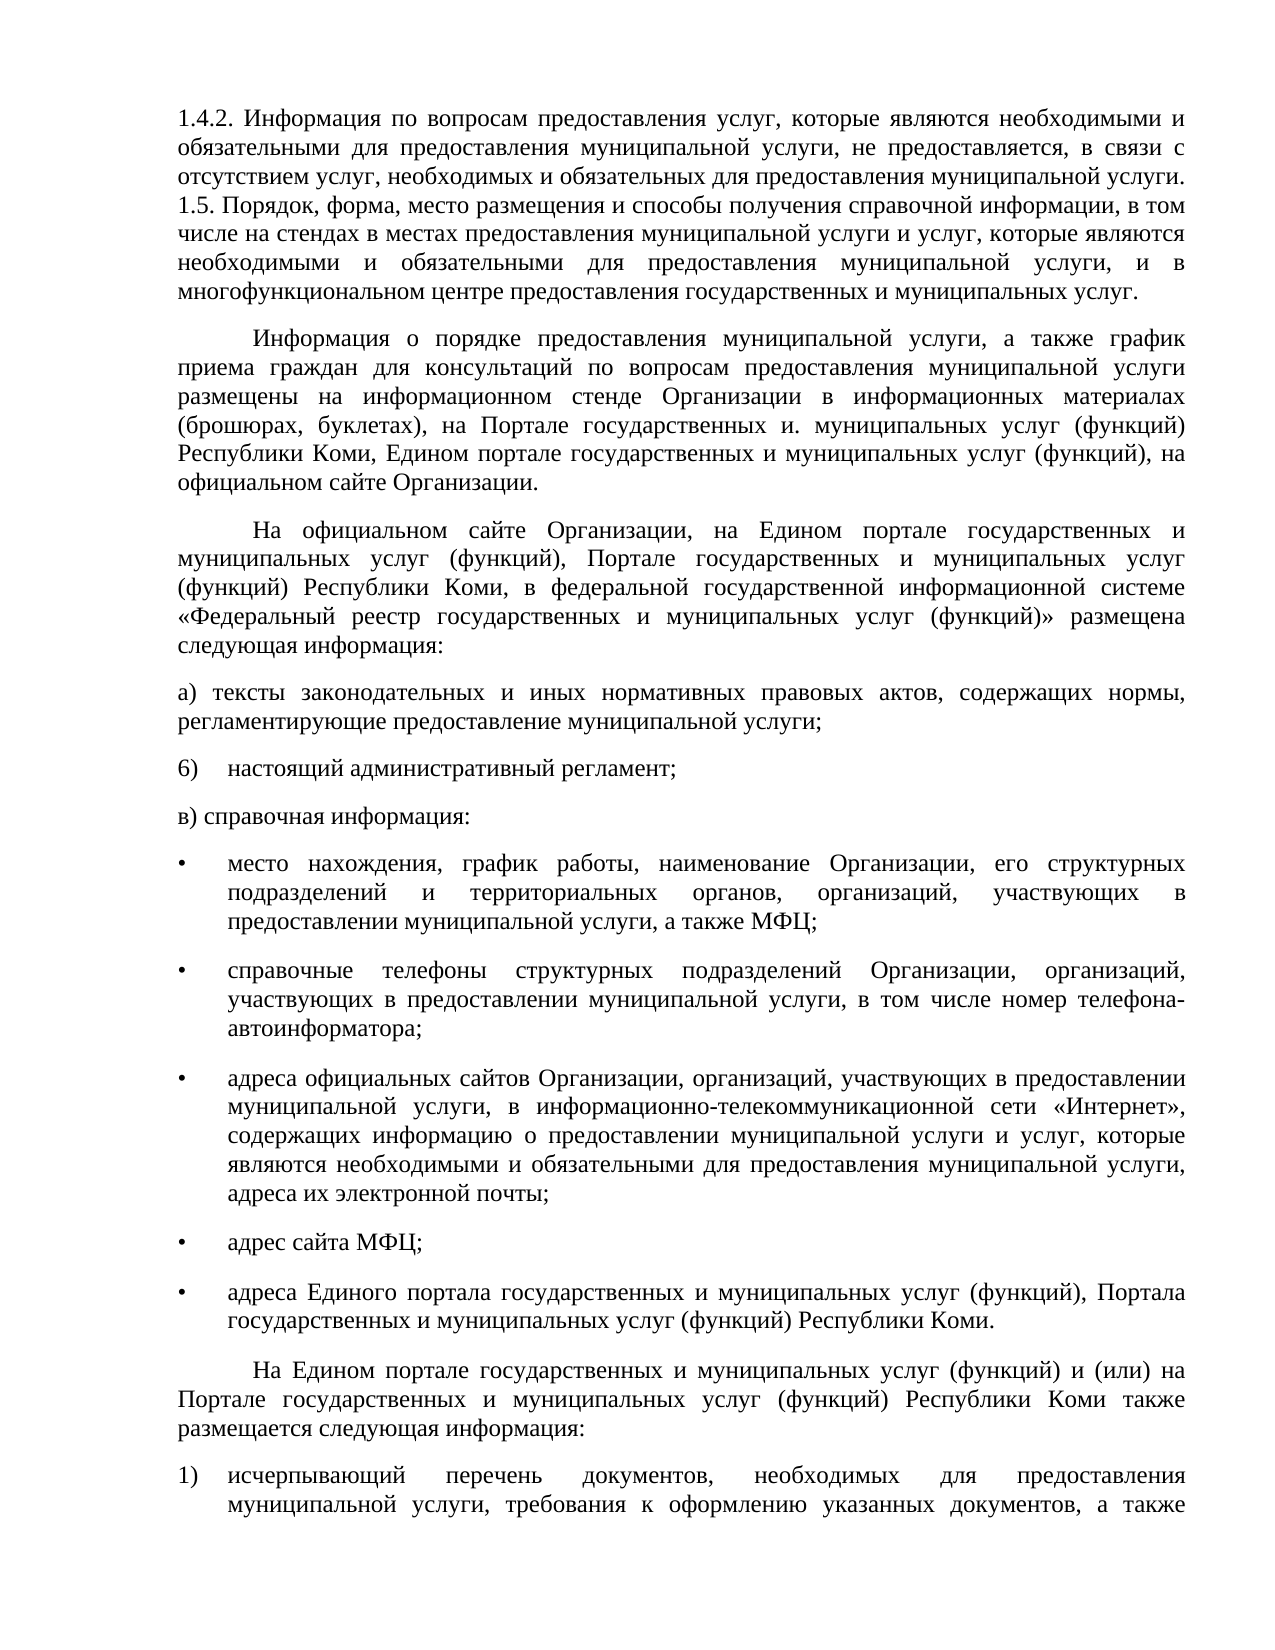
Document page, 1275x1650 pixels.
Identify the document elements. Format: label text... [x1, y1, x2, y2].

list адрес сайта МФЦ; [177, 1227, 1186, 1256]
text в) справочная информация: [177, 801, 1186, 830]
list адреса Единого портала государственных и муниципальных услуг (функций), Портала государственных и муниципальных услуг (функций) Республики Коми. [177, 1277, 1186, 1334]
text а) тексты законодательных и иных нормативных правовых актов, содержащих нормы, регламентирующие предоставление муниципальной услуги; [177, 677, 1186, 735]
text Информация о порядке предоставления муниципальной услуги, а также график приема граждан для консультаций по вопросам предоставления муниципальной услуги размещены на информационном стенде Организации в информационных материалах (брошюрах, буклетах), на Портале государственных и. муниципальных услуг (функций) Республики Коми, Едином портале государственных и муниципальных услуг (функций), на официальном сайте Организации. [177, 323, 1186, 496]
list место нахождения, график работы, наименование Организации, его структурных подразделений и территориальных органов, организаций, участвующих в предоставлении муниципальной услуги, а также МФЦ; [177, 848, 1186, 935]
list настоящий административный регламент; [177, 753, 1186, 782]
text На официальном сайте Организации, на Едином портале государственных и муниципальных услуг (функций), Портале государственных и муниципальных услуг (функций) Республики Коми, в федеральной государственной информационной системе «Федеральный реестр государственных и муниципальных услуг (функций)» размещена следующая информация: [177, 515, 1186, 658]
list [177, 1460, 1186, 1518]
list адреса официальных сайтов Организации, организаций, участвующих в предоставлении муниципальной услуги, в информационно-телекоммуникационной сети «Интернет», содержащих информацию о предоставлении муниципальной услуги и услуг, которые являются необходимыми и обязательными для предоставления муниципальной услуги, адреса их электронной почты; [177, 1063, 1186, 1206]
list справочные телефоны структурных подразделений Организации, организаций, участвующих в предоставлении муниципальной услуги, в том числе номер телефона- автоинформатора; [177, 956, 1186, 1042]
text 1.4.2. Информация по вопросам предоставления услуг, которые являются необходимыми и обязательными для предоставления муниципальной услуги, не предоставляется, в связи с отсутствием услуг, необходимых и обязательных для предоставления муниципальной услуги. 1.5. Порядок, форма, место размещения и способы получения справочной информации, в том числе на стендах в местах предоставления муниципальной услуги и услуг, которые являются необходимыми и обязательными для предоставления муниципальной услуги, и в многофункциональном центре предоставления государственных и муниципальных услуг. [177, 103, 1186, 305]
text На Едином портале государственных и муниципальных услуг (функций) и (или) на Портале государственных и муниципальных услуг (функций) Республики Коми также размещается следующая информация: [177, 1355, 1186, 1441]
